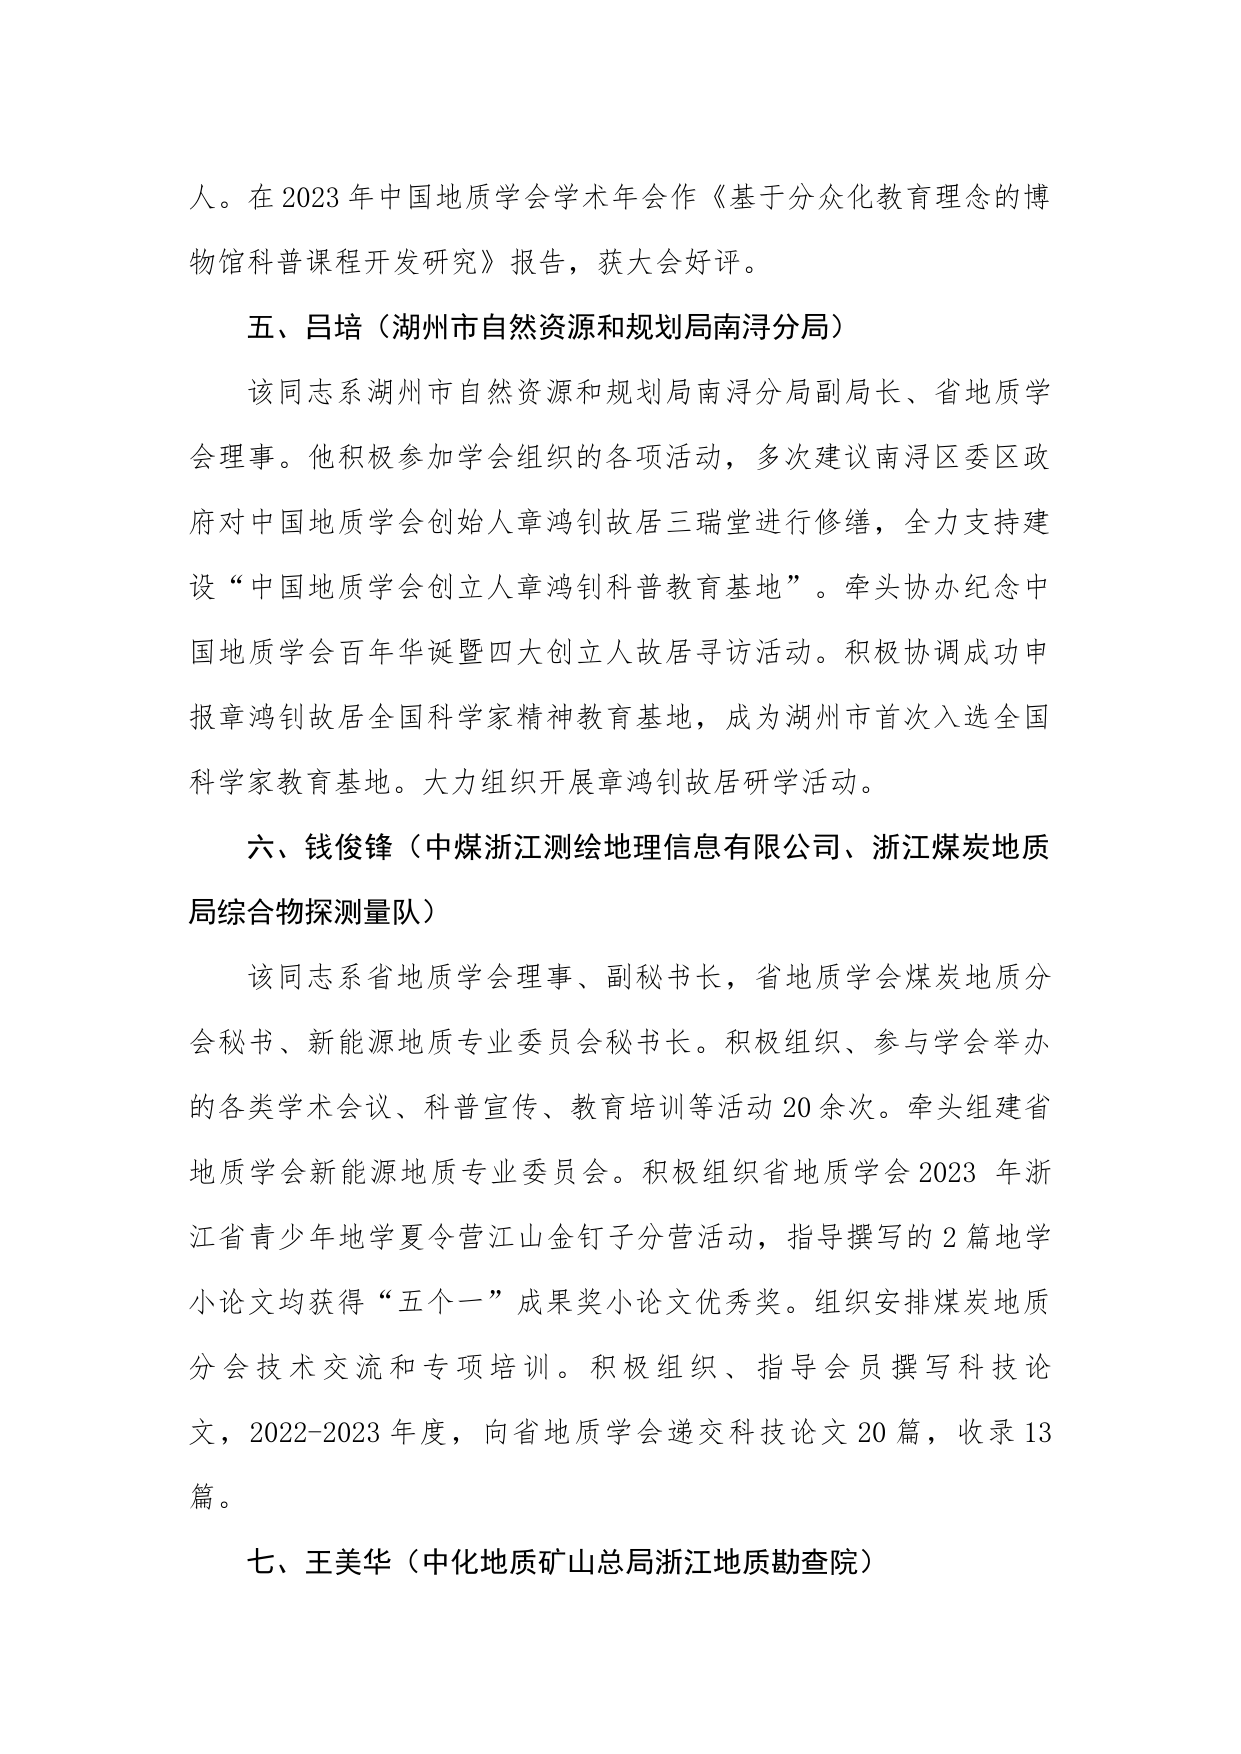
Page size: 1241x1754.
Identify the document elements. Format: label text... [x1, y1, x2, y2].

list 钱俊锋（中煤浙江测绘地理信息有限公司、浙江煤炭地质局综合物探测量队） [187, 812, 1053, 942]
list 该同志系湖州市自然资源和规划局南浔分局副局长、省地质学会理事。他积极参加学会组织的各项活动，多次建议南浔区委区政府对中国地质学会创始人章鸿钊故居三瑞堂进行修缮，全力支持建设“中国地质学会创立人章鸿钊科普教育基地”。牵头协办纪念中国地质学会百年华诞暨四大创立人故居寻访活动。积极协调成功申报章鸿钊故居全国科学家精神教育基地，成为湖州市首次入选全国科学家教育基地。大力组织开展章鸿钊故居研学活动。 [187, 357, 1053, 812]
list 五、吕培（湖州市自然资源和规划局南浔分局） [187, 292, 1053, 357]
list 该同志系省地质学会理事、副秘书长，省地质学会煤炭地质分会秘书、新能源地质专业委员会秘书长。积极组织、参与学会举办的各类学术会议、科普宣传、教育培训等活动20余次。牵头组建省地质学会新能源地质专业委员会。积极组织省地质学会2023 年浙江省青少年地学夏令营江山金钉子分营活动，指导撰写的2篇地学小论文均获得“五个一”成果奖小论文优秀奖。组织安排煤炭地质分会技术交流和专项培训。积极组织、指导会员撰写科技论文，2022-2023年度，向省地质学会递交科技论文20篇，收录13篇。 [187, 942, 1053, 1527]
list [187, 162, 1053, 292]
list 王美华（中化地质矿山总局浙江地质勘查院） [187, 1527, 1053, 1592]
